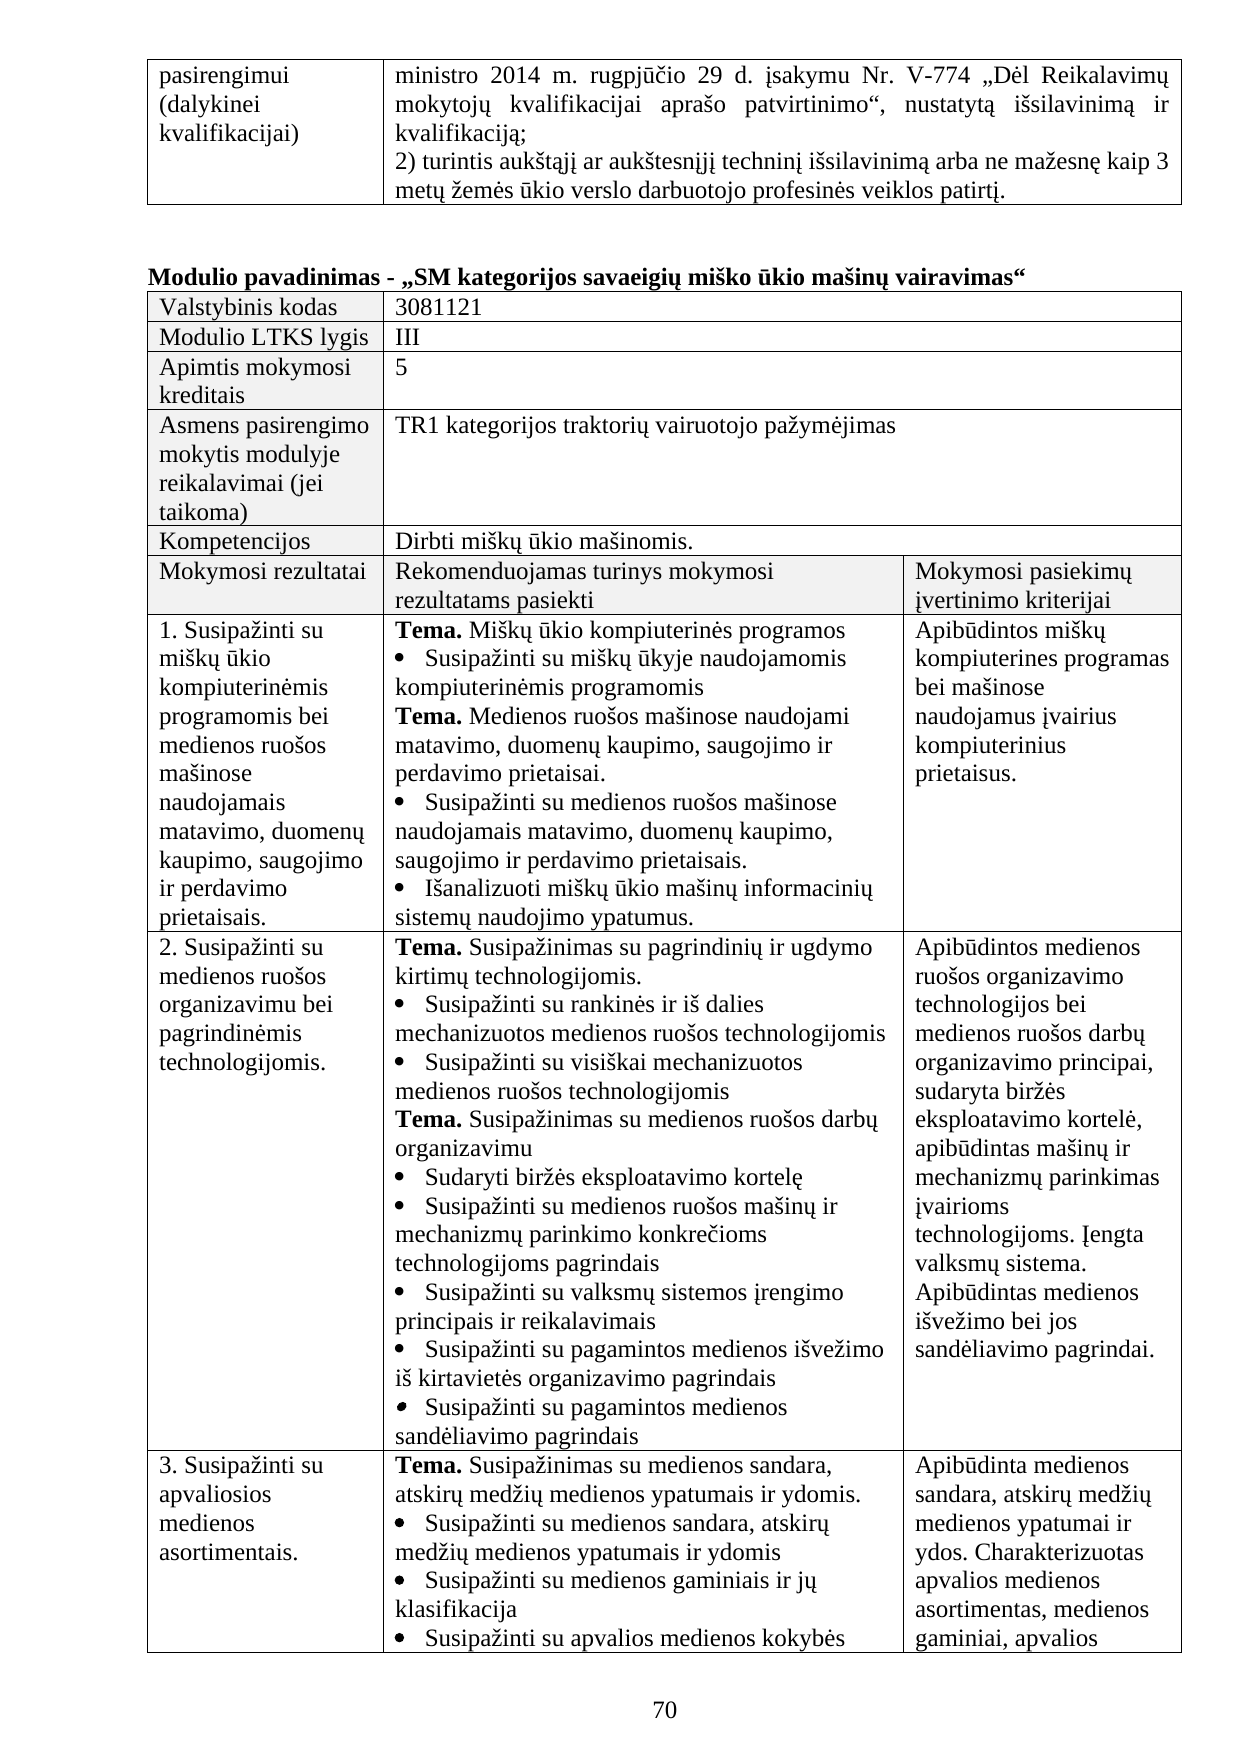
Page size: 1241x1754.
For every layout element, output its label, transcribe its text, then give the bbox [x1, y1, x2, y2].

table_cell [384, 60, 1181, 204]
table_cell Apibūdintos miškų kompiuterines programas bei mašinose naudojamus įvairius kompiuterinius prietaisus. [904, 615, 1181, 931]
table_cell Rekomenduojamas turinys mokymosi rezultatams pasiekti [384, 556, 903, 614]
table_cell 2. Susipažinti su medienos ruošos organizavimu bei pagrindinėmis technologijomis. [148, 932, 383, 1449]
table_cell Mokymosi pasiekimų įvertinimo kriterijai [904, 556, 1181, 614]
table_cell Tema. Miškų ūkio kompiuterinės programos Susipažinti su miškų ūkyje naudojamomis kompiuterinėmis programomis Tema. Medienos ruošos mašinose naudojami matavimo, duomenų kaupimo, saugojimo ir perdavimo prietaisai. Susipažinti su medienos ruošos mašinose naudojamais matavimo, duomenų kaupimo, saugojimo ir perdavimo prietaisais. Išanalizuoti miškų ūkio mašinų informacinių sistemų naudojimo ypatumus. [384, 615, 903, 931]
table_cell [904, 1451, 1181, 1652]
table_cell 5 [384, 352, 1181, 409]
table_header 3081121 [384, 292, 1181, 321]
table_cell III [384, 322, 1181, 351]
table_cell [148, 1451, 383, 1652]
text Modulio pavadinimas - „SM kategorijos savaeigių miško ūkio mašinų vairavimas“ [148, 262, 1181, 291]
table_cell Asmens pasirengimo mokytis modulyje reikalavimai (jei taikoma) [148, 410, 383, 525]
table_cell Dirbti miškų ūkio mašinomis. [384, 526, 1181, 555]
table_cell Kompetencijos [148, 526, 383, 555]
table_cell TR1 kategorijos traktorių vairuotojo pažymėjimas [384, 410, 1181, 525]
table_cell Mokymosi rezultatai [148, 556, 383, 614]
table_cell Tema. Susipažinimas su pagrindinių ir ugdymo kirtimų technologijomis. Susipažinti su rankinės ir iš dalies mechanizuotos medienos ruošos technologijomis Susipažinti su visiškai mechanizuotos medienos ruošos technologijomis Tema. Susipažinimas su medienos ruošos darbų organizavimu Sudaryti biržės eksploatavimo kortelę Susipažinti su medienos ruošos mašinų ir mechanizmų parinkimo konkrečioms technologijoms pagrindais Susipažinti su valksmų sistemos įrengimo principais ir reikalavimais Susipažinti su pagamintos medienos išvežimo iš kirtavietės organizavimo pagrindais Susipažinti su pagamintos medienos sandėliavimo pagrindais [384, 932, 903, 1449]
table_cell 1. Susipažinti su miškų ūkio kompiuterinėmis programomis bei medienos ruošos mašinose naudojamais matavimo, duomenų kaupimo, saugojimo ir perdavimo prietaisais. [148, 615, 383, 931]
table_cell Modulio LTKS lygis [148, 322, 383, 351]
table_header Valstybinis kodas [148, 292, 383, 321]
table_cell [384, 1451, 903, 1652]
table_cell Apimtis mokymosi kreditais [148, 352, 383, 409]
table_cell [148, 60, 383, 204]
table_cell Apibūdintos medienos ruošos organizavimo technologijos bei medienos ruošos darbų organizavimo principai, sudaryta biržės eksploatavimo kortelė, apibūdintas mašinų ir mechanizmų parinkimas įvairioms technologijoms. Įengta valksmų sistema. Apibūdintas medienos išvežimo bei jos sandėliavimo pagrindai. [904, 932, 1181, 1449]
